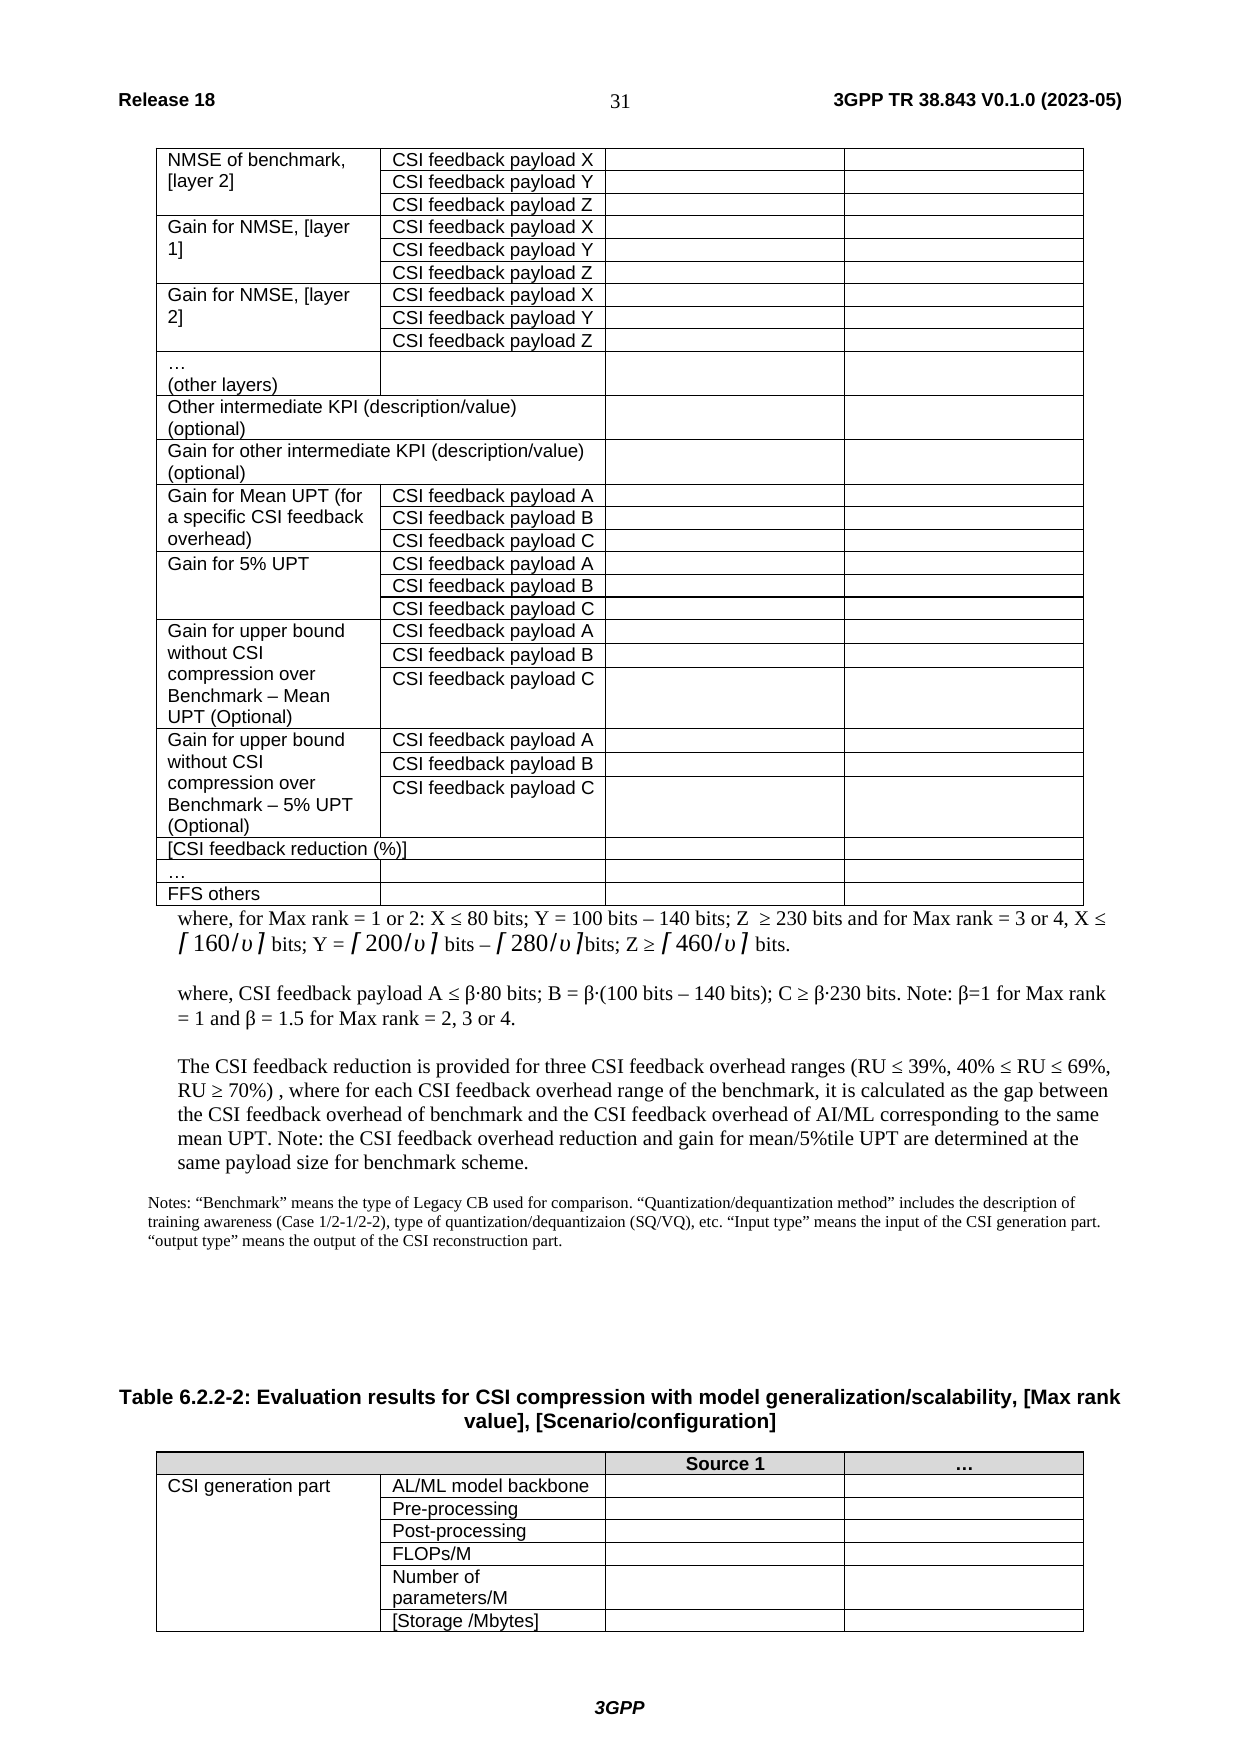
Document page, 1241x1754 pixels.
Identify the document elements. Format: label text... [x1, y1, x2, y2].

table_cell CSI feedback payload X [381, 284, 605, 306]
table_cell Gain for other intermediate KPI (description/value) (optional) [157, 440, 605, 483]
table_cell [845, 440, 1083, 483]
table_cell [381, 352, 605, 395]
table_cell CSI feedback payload B [381, 753, 605, 776]
table_cell CSI feedback payload B [381, 644, 605, 667]
table_cell CSI feedback payload Y [381, 171, 605, 193]
table_cell [606, 440, 844, 483]
table_cell CSI feedback payload A [381, 620, 605, 643]
table_header [157, 1453, 605, 1474]
table_cell [606, 485, 844, 506]
table_cell Gain for upper bound without CSI compression over Benchmark – 5% UPT (Optional) [157, 729, 380, 837]
table_cell Gain for NMSE, [layer 1] [157, 216, 380, 283]
table_cell [845, 1566, 1083, 1609]
table_cell [845, 216, 1083, 238]
table_cell [606, 507, 844, 529]
table_cell [606, 239, 844, 261]
table_cell [845, 307, 1083, 328]
table_cell CSI feedback payload Y [381, 239, 605, 261]
table_cell [845, 1543, 1083, 1564]
table_cell [606, 1610, 844, 1631]
table_cell [606, 329, 844, 351]
table_cell [845, 149, 1083, 170]
table_cell [606, 396, 844, 439]
table_cell [845, 239, 1083, 261]
list where, CSI feedback payload A ≤ β∙80 bits; B = β∙(100 bits – 140 bits); C ≥ β∙230 bits. Note: β=1 for Max rank = 1 and β = 1.5 for Max rank = 2, 3 or 4. [177, 981, 1122, 1029]
table_cell [606, 729, 844, 752]
table_cell [606, 575, 844, 596]
table_cell [606, 149, 844, 170]
table_cell [845, 262, 1083, 283]
table_cell [606, 860, 844, 882]
table_cell Gain for 5% UPT [157, 552, 380, 619]
table_cell [606, 171, 844, 193]
table_cell CSI feedback payload B [381, 507, 605, 529]
table_cell [606, 216, 844, 238]
table_cell [845, 838, 1083, 859]
table_cell [845, 194, 1083, 215]
table_cell [606, 1543, 844, 1564]
table_cell [845, 777, 1083, 837]
table_cell [606, 620, 844, 643]
table_cell [606, 838, 844, 859]
list The CSI feedback reduction is provided for three CSI feedback overhead ranges (RU ≤ 39%, 40% ≤ RU ≤ 69%, RU ≥ 70%) , where for each CSI feedback overhead range of the benchmark, it is calculated as the gap between the CSI feedback overhead of benchmark and the CSI feedback overhead of AI/ML corresponding to the same mean UPT. Note: the CSI feedback overhead reduction and gain for mean/5%tile UPT are determined at the same payload size for benchmark scheme. [177, 1053, 1122, 1174]
table_cell [CSI feedback reduction (%)] [157, 838, 605, 859]
table_cell CSI feedback payload Y [381, 307, 605, 328]
table_cell AL/ML model backbone [381, 1475, 605, 1497]
table_cell [845, 1475, 1083, 1497]
table_cell … (other layers) [157, 352, 380, 395]
table_cell CSI feedback payload Z [381, 262, 605, 283]
table_cell [606, 1498, 844, 1519]
table_cell [606, 883, 844, 904]
table_cell Number of parameters/M [381, 1566, 605, 1609]
table_cell CSI feedback payload C [381, 598, 605, 619]
table_cell … [157, 860, 380, 882]
table_cell Gain for NMSE, [layer 2] [157, 284, 380, 351]
table_cell [381, 860, 605, 882]
table_cell [606, 194, 844, 215]
table_cell [845, 329, 1083, 351]
table_cell [606, 530, 844, 551]
table_cell [606, 753, 844, 776]
table_cell [606, 644, 844, 667]
table_cell FFS others [157, 883, 380, 904]
table_cell Post-processing [381, 1520, 605, 1542]
table_cell [845, 485, 1083, 506]
table_cell NMSE of benchmark, [layer 2] [157, 149, 380, 215]
table_cell [845, 530, 1083, 551]
table_cell [845, 729, 1083, 752]
table_cell CSI feedback payload Z [381, 194, 605, 215]
table_cell CSI feedback payload X [381, 216, 605, 238]
table_cell [606, 262, 844, 283]
table_cell [845, 668, 1083, 728]
table_cell [845, 352, 1083, 395]
table_cell [845, 620, 1083, 643]
table_cell [Storage /Mbytes] [381, 1610, 605, 1631]
table_cell [845, 507, 1083, 529]
table_cell [606, 598, 844, 619]
table_cell [381, 883, 605, 904]
table_cell CSI feedback payload C [381, 530, 605, 551]
table_cell [606, 552, 844, 574]
table_cell [845, 644, 1083, 667]
table_cell CSI feedback payload A [381, 552, 605, 574]
text Notes: “Benchmark” means the type of Legacy CB used for comparison. “Quantization/dequantization method” includes the description of training awareness (Case 1/2-1/2-2), type of quantization/dequantizaion (SQ/VQ), etc. “Input type” means the input of the CSI generation part. “output type” means the output of the CSI reconstruction part. [148, 1193, 1122, 1250]
table_cell FLOPs/M [381, 1543, 605, 1564]
table_cell [845, 860, 1083, 882]
table_cell CSI generation part [157, 1475, 380, 1631]
table_cell [606, 1566, 844, 1609]
table_cell [606, 1475, 844, 1497]
table_cell [845, 284, 1083, 306]
table_header Source 1 [606, 1453, 844, 1474]
table_cell [606, 307, 844, 328]
table_cell Pre-processing [381, 1498, 605, 1519]
table_cell CSI feedback payload A [381, 485, 605, 506]
table_cell CSI feedback payload A [381, 729, 605, 752]
table_cell [845, 552, 1083, 574]
table_cell [845, 1610, 1083, 1631]
table_cell [606, 777, 844, 837]
table_header … [845, 1453, 1083, 1474]
table_cell [845, 1498, 1083, 1519]
text Table 6.2.2-2: Evaluation results for CSI compression with model generalization/scalability, [Max rank value], [Scenario/configuration] [118, 1385, 1122, 1433]
table_cell [845, 883, 1083, 904]
table_cell [606, 1520, 844, 1542]
table_cell CSI feedback payload C [381, 668, 605, 728]
table_cell [606, 352, 844, 395]
table_cell [845, 575, 1083, 596]
table_cell Gain for Mean UPT (for a specific CSI feedback overhead) [157, 485, 380, 551]
text where, for Max rank = 1 or 2: X ≤ 80 bits; Y = 100 bits – 140 bits; Z ≥ 230 bits and for Max rank = 3 or 4, X ≤ bits; Y = bits – bits; Z ≥ bits. [177, 906, 1122, 957]
table_cell [606, 668, 844, 728]
table_cell [845, 1520, 1083, 1542]
table_cell CSI feedback payload X [381, 149, 605, 170]
table_cell CSI feedback payload C [381, 777, 605, 837]
table_cell [845, 171, 1083, 193]
table_cell CSI feedback payload Z [381, 329, 605, 351]
table_cell CSI feedback payload B [381, 575, 605, 596]
table_cell Gain for upper bound without CSI compression over Benchmark – Mean UPT (Optional) [157, 620, 380, 728]
table_cell [845, 598, 1083, 619]
table_cell Other intermediate KPI (description/value) (optional) [157, 396, 605, 439]
table_cell [845, 396, 1083, 439]
table_cell [845, 753, 1083, 776]
table_cell [606, 284, 844, 306]
